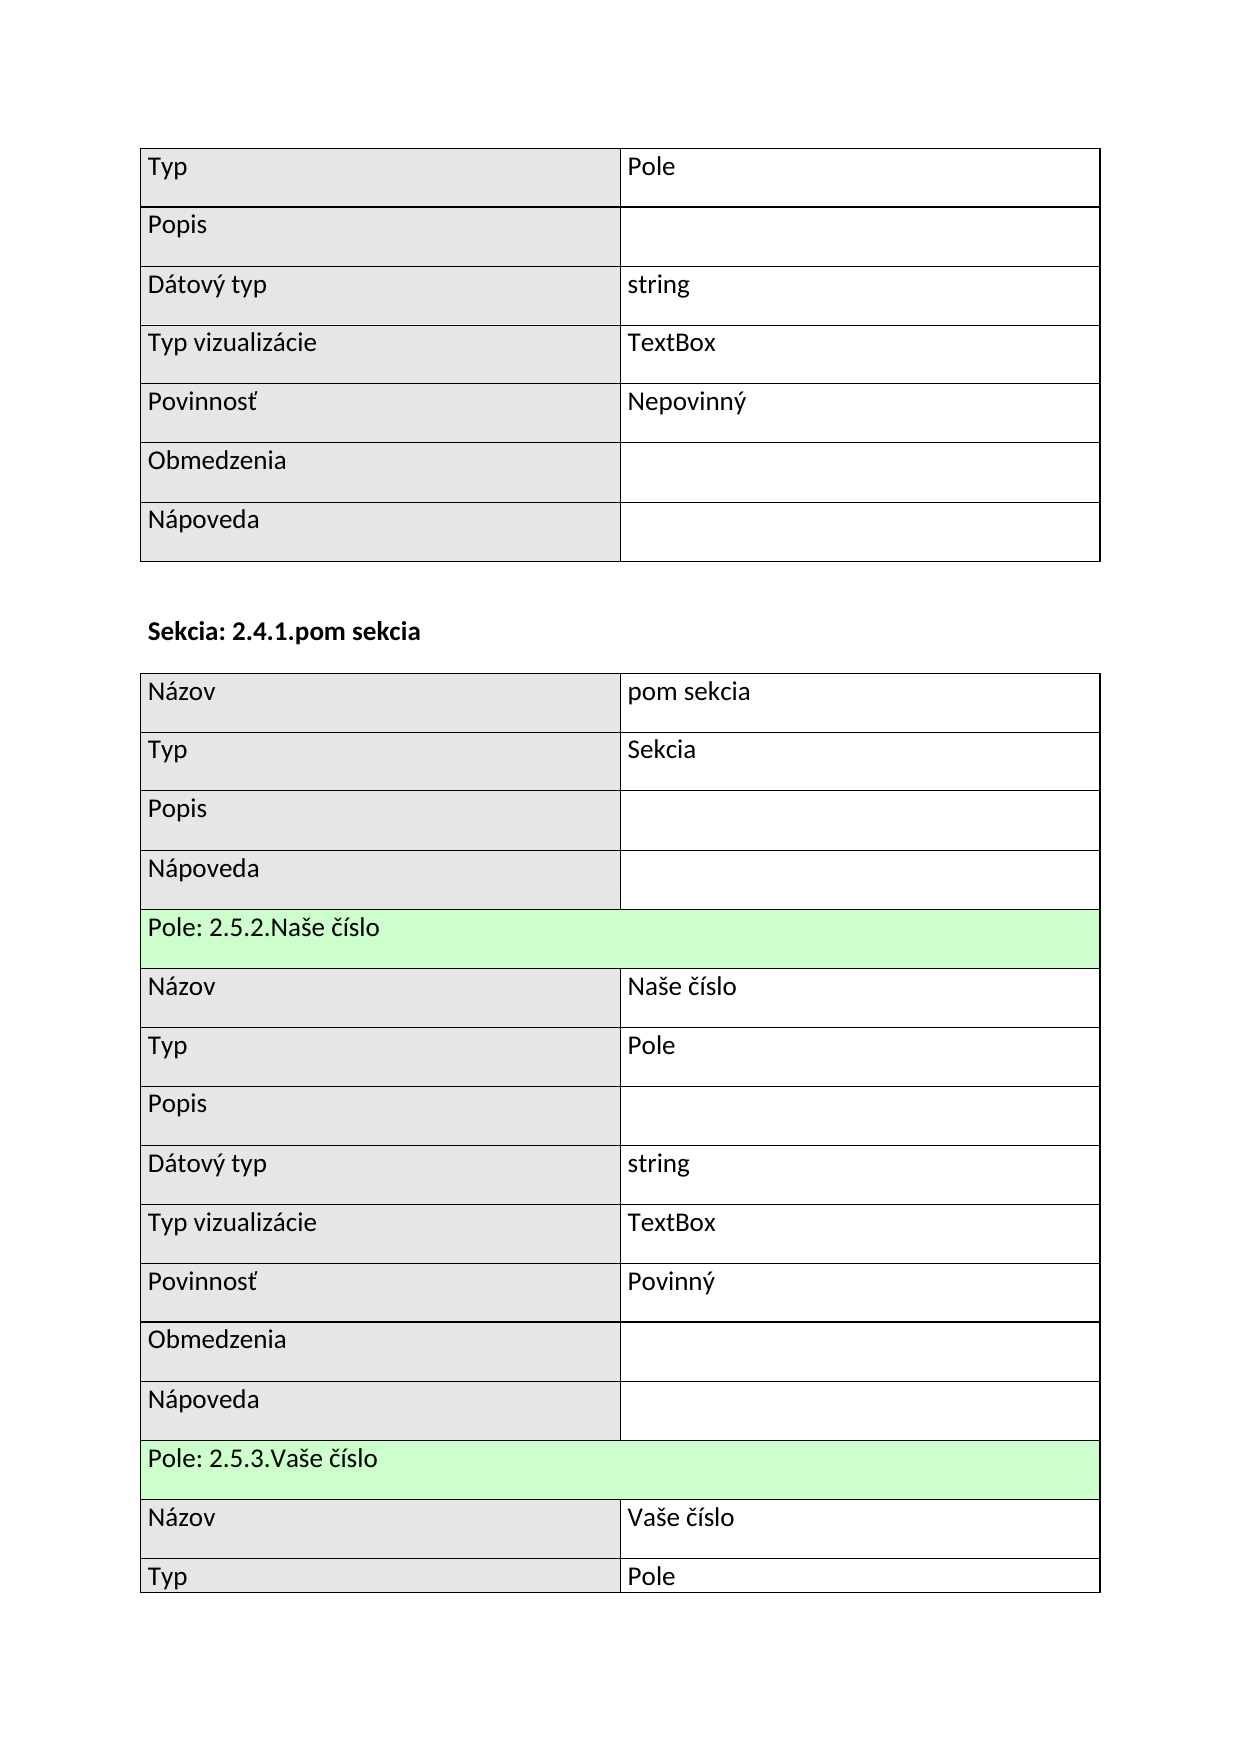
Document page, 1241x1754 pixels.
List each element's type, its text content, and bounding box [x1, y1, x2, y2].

table_cell Popis [141, 1087, 620, 1145]
table_header pom sekcia [621, 674, 1099, 732]
table_cell Názov [141, 969, 620, 1027]
table_cell Povinnosť [141, 384, 620, 442]
table_cell Vaše číslo [621, 1500, 1099, 1558]
table_cell Pole: 2.5.3.Vaše číslo [141, 1441, 1099, 1499]
table_cell Pole [621, 149, 1099, 206]
table_cell Pole: 2.5.2.Naše číslo [141, 910, 1099, 968]
table_cell [621, 1382, 1099, 1440]
table_cell Pole [621, 1028, 1099, 1086]
table_cell Obmedzenia [141, 1323, 620, 1381]
table_cell TextBox [621, 1205, 1099, 1263]
table_cell Typ [141, 733, 620, 790]
table_cell Typ [141, 1559, 620, 1592]
table_cell Sekcia [621, 733, 1099, 790]
text Sekcia: 2.4.1.pom sekcia [148, 614, 1093, 647]
table_cell Dátový typ [141, 1146, 620, 1204]
table_cell Typ vizualizácie [141, 326, 620, 383]
table_cell Typ [141, 149, 620, 206]
table_cell TextBox [621, 326, 1099, 383]
table_cell Popis [141, 791, 620, 850]
table_cell Dátový typ [141, 267, 620, 324]
table_cell Naše číslo [621, 969, 1099, 1027]
table_cell Popis [141, 208, 620, 266]
table_cell [621, 443, 1099, 502]
table_cell Typ [141, 1028, 620, 1086]
table_cell Obmedzenia [141, 443, 620, 502]
table_header Názov [141, 674, 620, 732]
table_cell Názov [141, 1500, 620, 1558]
table_cell Nepovinný [621, 384, 1099, 442]
table_cell Povinný [621, 1264, 1099, 1321]
table_cell string [621, 1146, 1099, 1204]
table_cell Povinnosť [141, 1264, 620, 1321]
table_cell Nápoveda [141, 503, 620, 561]
table_cell Pole [621, 1559, 1099, 1592]
table_cell [621, 208, 1099, 266]
table_cell [621, 851, 1099, 909]
table_cell [621, 503, 1099, 561]
table_cell [621, 791, 1099, 850]
table_cell [621, 1087, 1099, 1145]
table_cell Nápoveda [141, 851, 620, 909]
table_cell string [621, 267, 1099, 324]
table_cell Typ vizualizácie [141, 1205, 620, 1263]
table_cell [621, 1323, 1099, 1381]
table_cell Nápoveda [141, 1382, 620, 1440]
